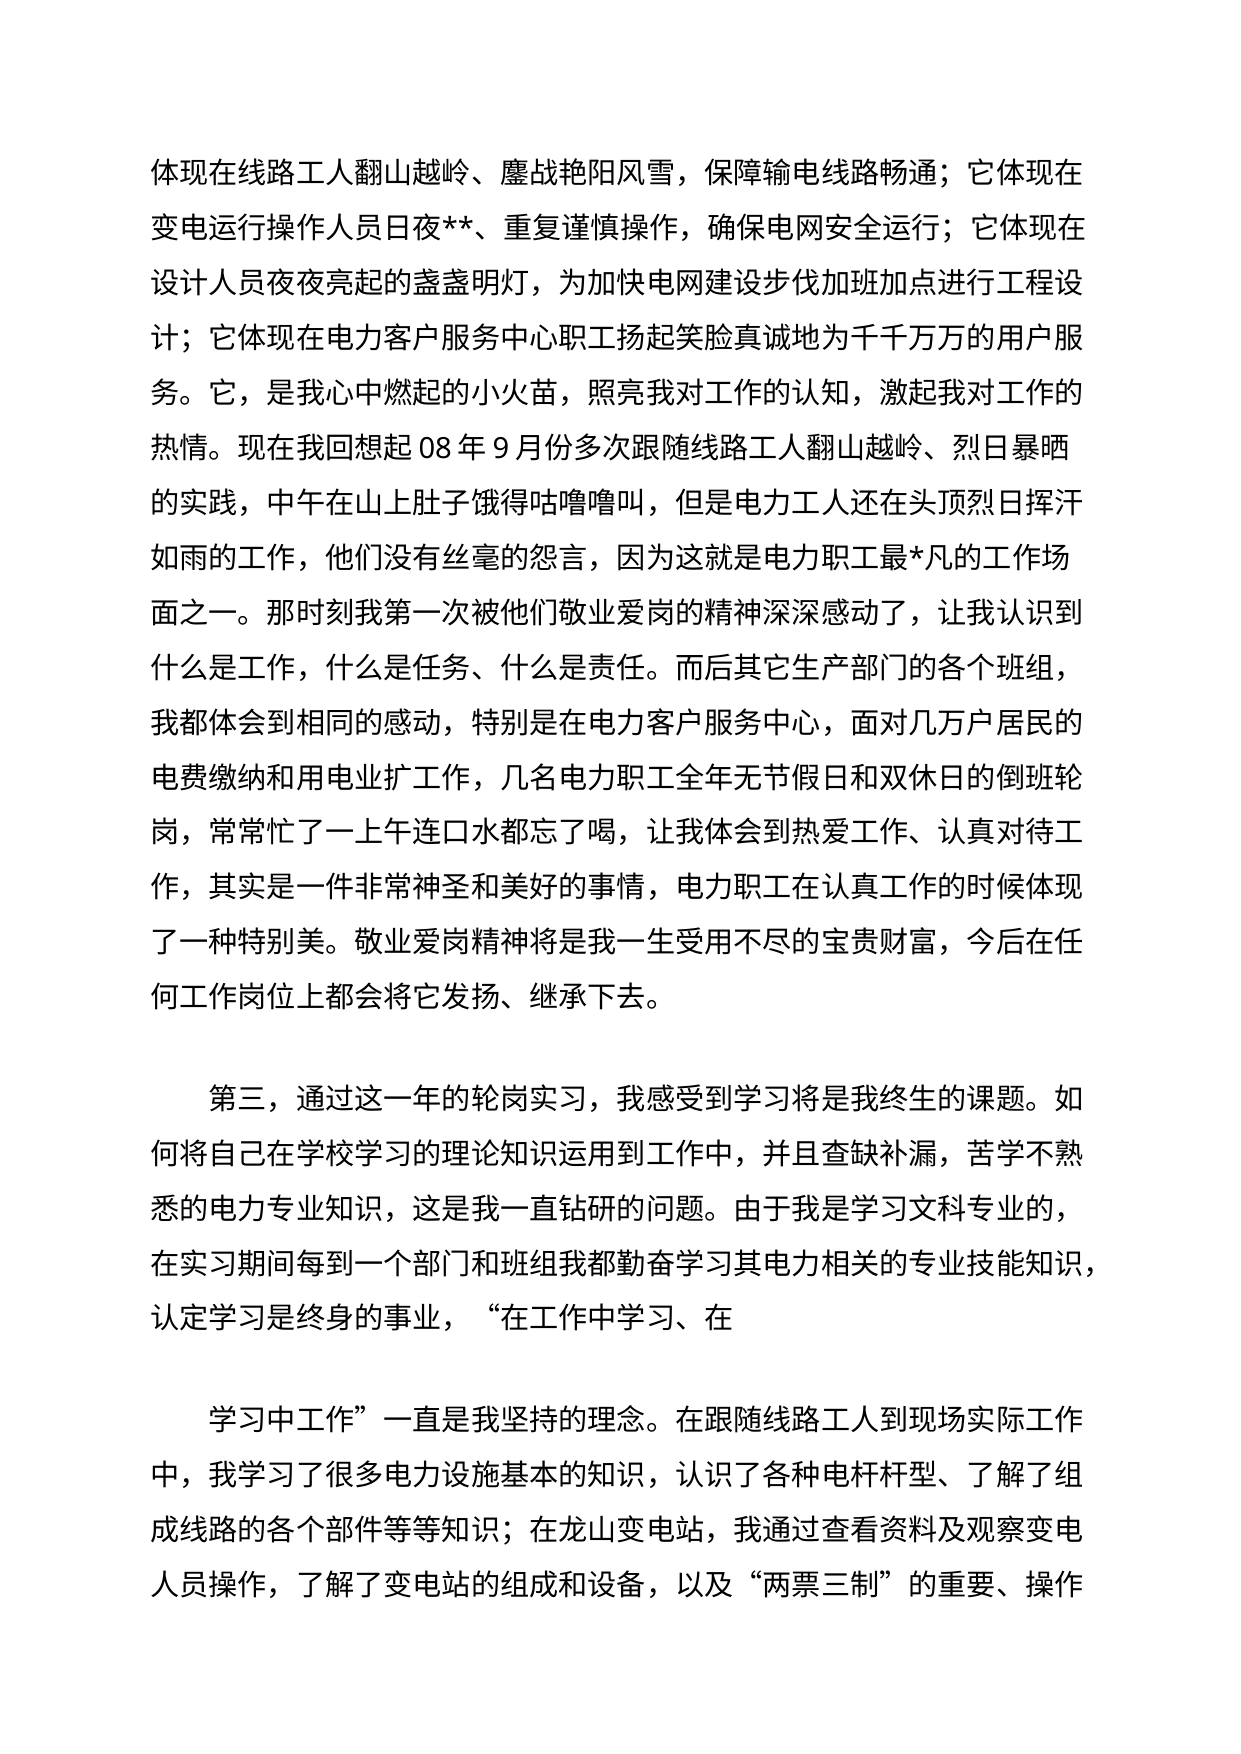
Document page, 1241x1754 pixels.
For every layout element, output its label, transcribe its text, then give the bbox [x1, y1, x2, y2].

text 第三，通过这一年的轮岗实习，我感受到学习将是我终生的课题。如何将自己在学校学习的理论知识运用到工作中，并且查缺补漏，苦学不熟悉的电力专业知识，这是我一直钻研的问题。由于我是学习文科专业的，在实习期间每到一个部门和班组我都勤奋学习其电力相关的专业技能知识，认定学习是终身的事业，“在工作中学习、在 [150, 1076, 1090, 1337]
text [150, 1397, 1090, 1604]
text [150, 150, 1090, 1016]
